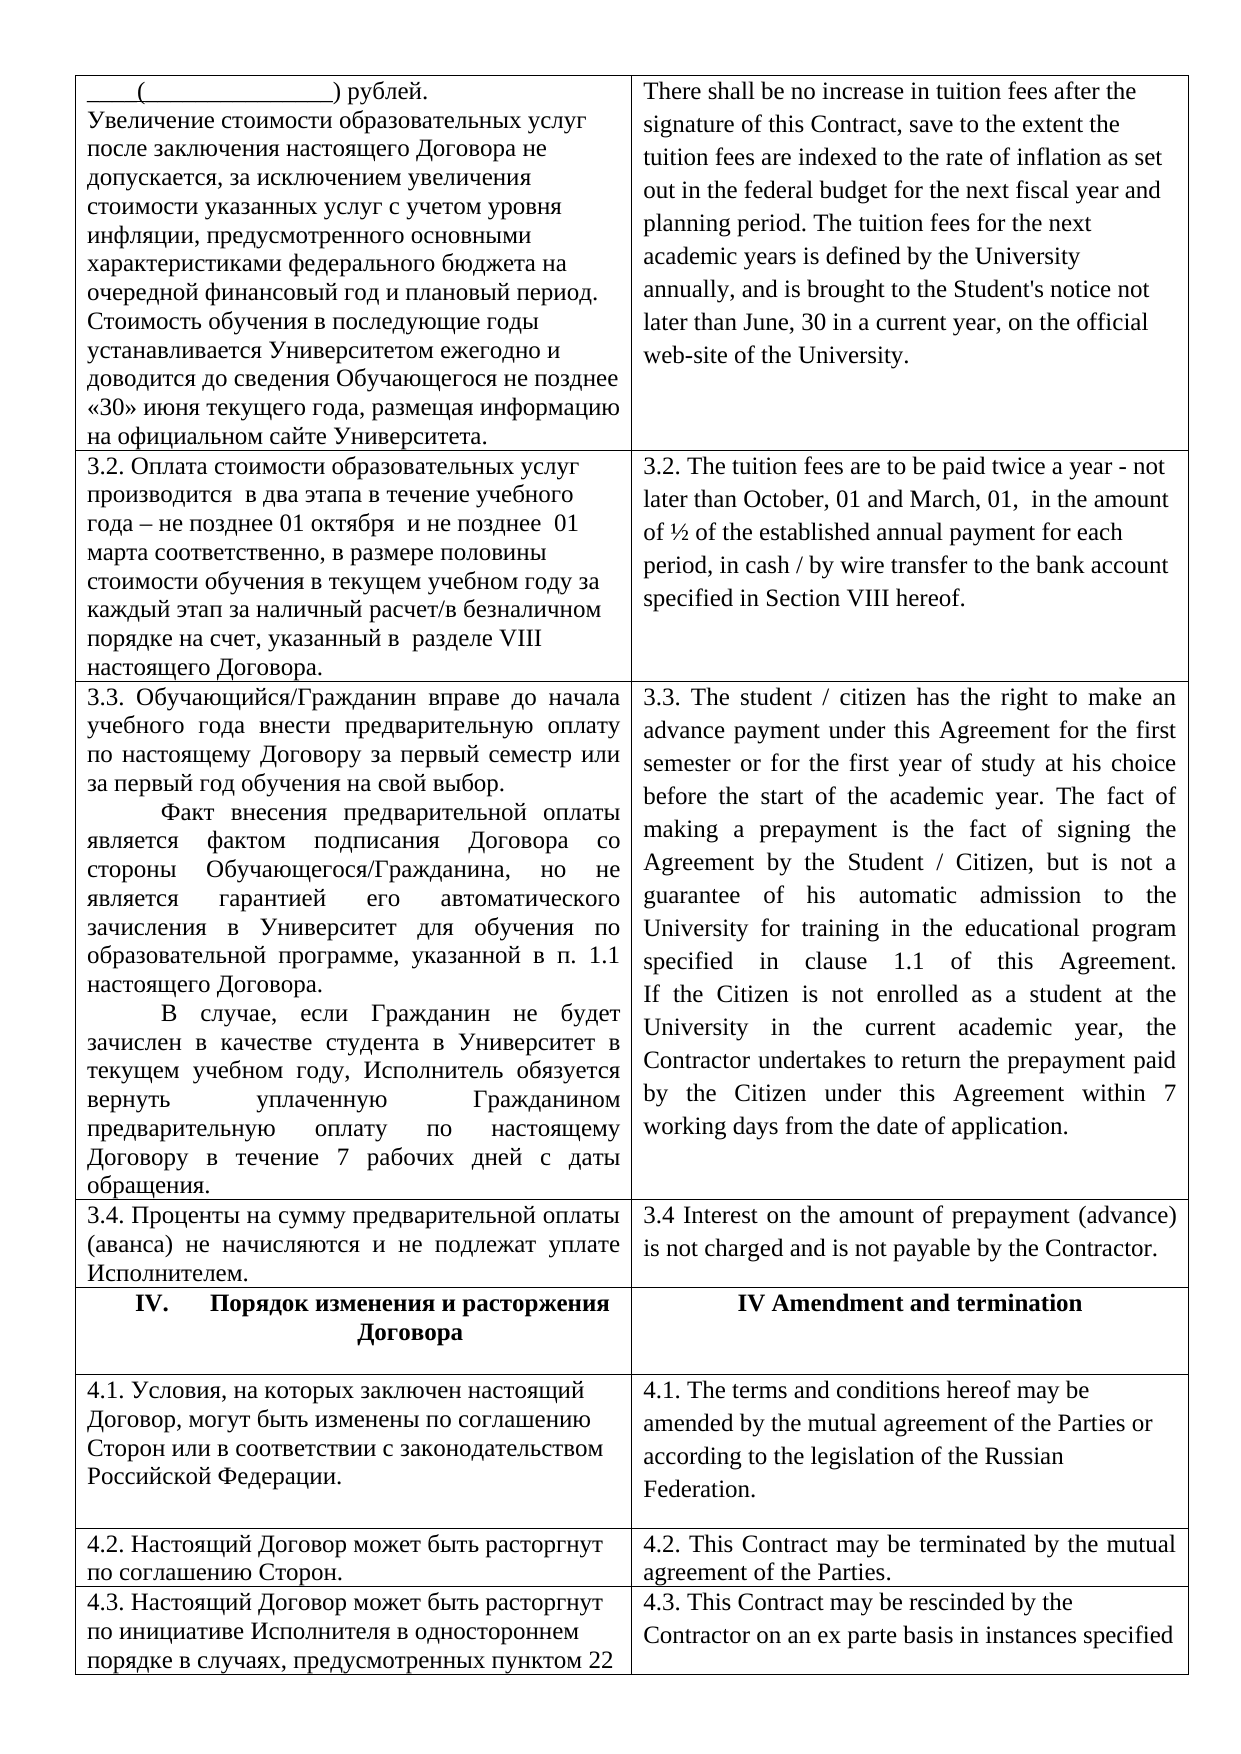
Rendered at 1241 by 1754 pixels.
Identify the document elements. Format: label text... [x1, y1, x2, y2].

table_cell 3.3. Обучающийся/Гражданин вправе до начала учебного года внести предварительную оплату по настоящему Договору за первый семестр или за первый год обучения на свой выбор. Факт внесения предварительной оплаты является фактом подписания Договора со стороны Обучающегося/Гражданина, но не является гарантией его автоматического зачисления в Университет для обучения по образовательной программе, указанной в п. 1.1 настоящего Договора. В случае, если Гражданин не будет зачислен в качестве студента в Университет в текущем учебном году, Исполнитель обязуется вернуть уплаченную Гражданином предварительную оплату по настоящему Договору в течение 7 рабочих дней с даты обращения. [76, 682, 631, 1199]
table_cell 3.4 Interest on the amount of prepayment (advance) is not charged and is not payable by the Contractor. [632, 1200, 1188, 1287]
table_cell 3.2. The tuition fees are to be paid twice a year - not later than October, 01 and Marсh, 01, in the amount of ½ of the established annual payment for each period, in cash / by wire transfer to the bank account specified in Section VIII hereof. [632, 451, 1188, 681]
table_cell 4.1. Условия, на которых заключен настоящий Договор, могут быть изменены по соглашению Сторон или в соответствии с законодательством Российской Федерации. [76, 1375, 631, 1528]
table_cell 4.2. Настоящий Договор может быть расторгнут по соглашению Сторон. [76, 1529, 631, 1586]
table_cell 4.2. This Contract may be terminated by the mutual agreement of the Parties. [632, 1529, 1188, 1586]
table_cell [76, 1587, 631, 1673]
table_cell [632, 76, 1188, 450]
table_cell Порядок изменения и расторжения Договора [76, 1288, 631, 1374]
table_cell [76, 76, 631, 450]
table_cell 3.2. Оплата стоимости образовательных услуг производится в два этапа в течение учебного года – не позднее 01 октября и не позднее 01 марта соответственно, в размере половины стоимости обучения в текущем учебном году за каждый этап за наличный расчет/в безналичном порядке на счет, указанный в разделе VIII настоящего Договора. [76, 451, 631, 681]
table_cell IV Amendment and termination [632, 1288, 1188, 1374]
table_cell 3.3. The student / citizen has the right to make an advance payment under this Agreement for the first semester or for the first year of study at his choice before the start of the academic year. The fact of making a prepayment is the fact of signing the Agreement by the Student / Citizen, but is not a guarantee of his automatic admission to the University for training in the educational program specified in clause 1.1 of this Agreement. If the Citizen is not enrolled as a student at the University in the current academic year, the Contractor undertakes to return the prepayment paid by the Citizen under this Agreement within 7 working days from the date of application. [632, 682, 1188, 1199]
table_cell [632, 1587, 1188, 1673]
table_cell 4.1. The terms and conditions hereof may be amended by the mutual agreement of the Parties or according to the legislation of the Russian Federation. [632, 1375, 1188, 1528]
table_cell 3.4. Проценты на сумму предварительной оплаты (аванса) не начисляются и не подлежат уплате Исполнителем. [76, 1200, 631, 1287]
